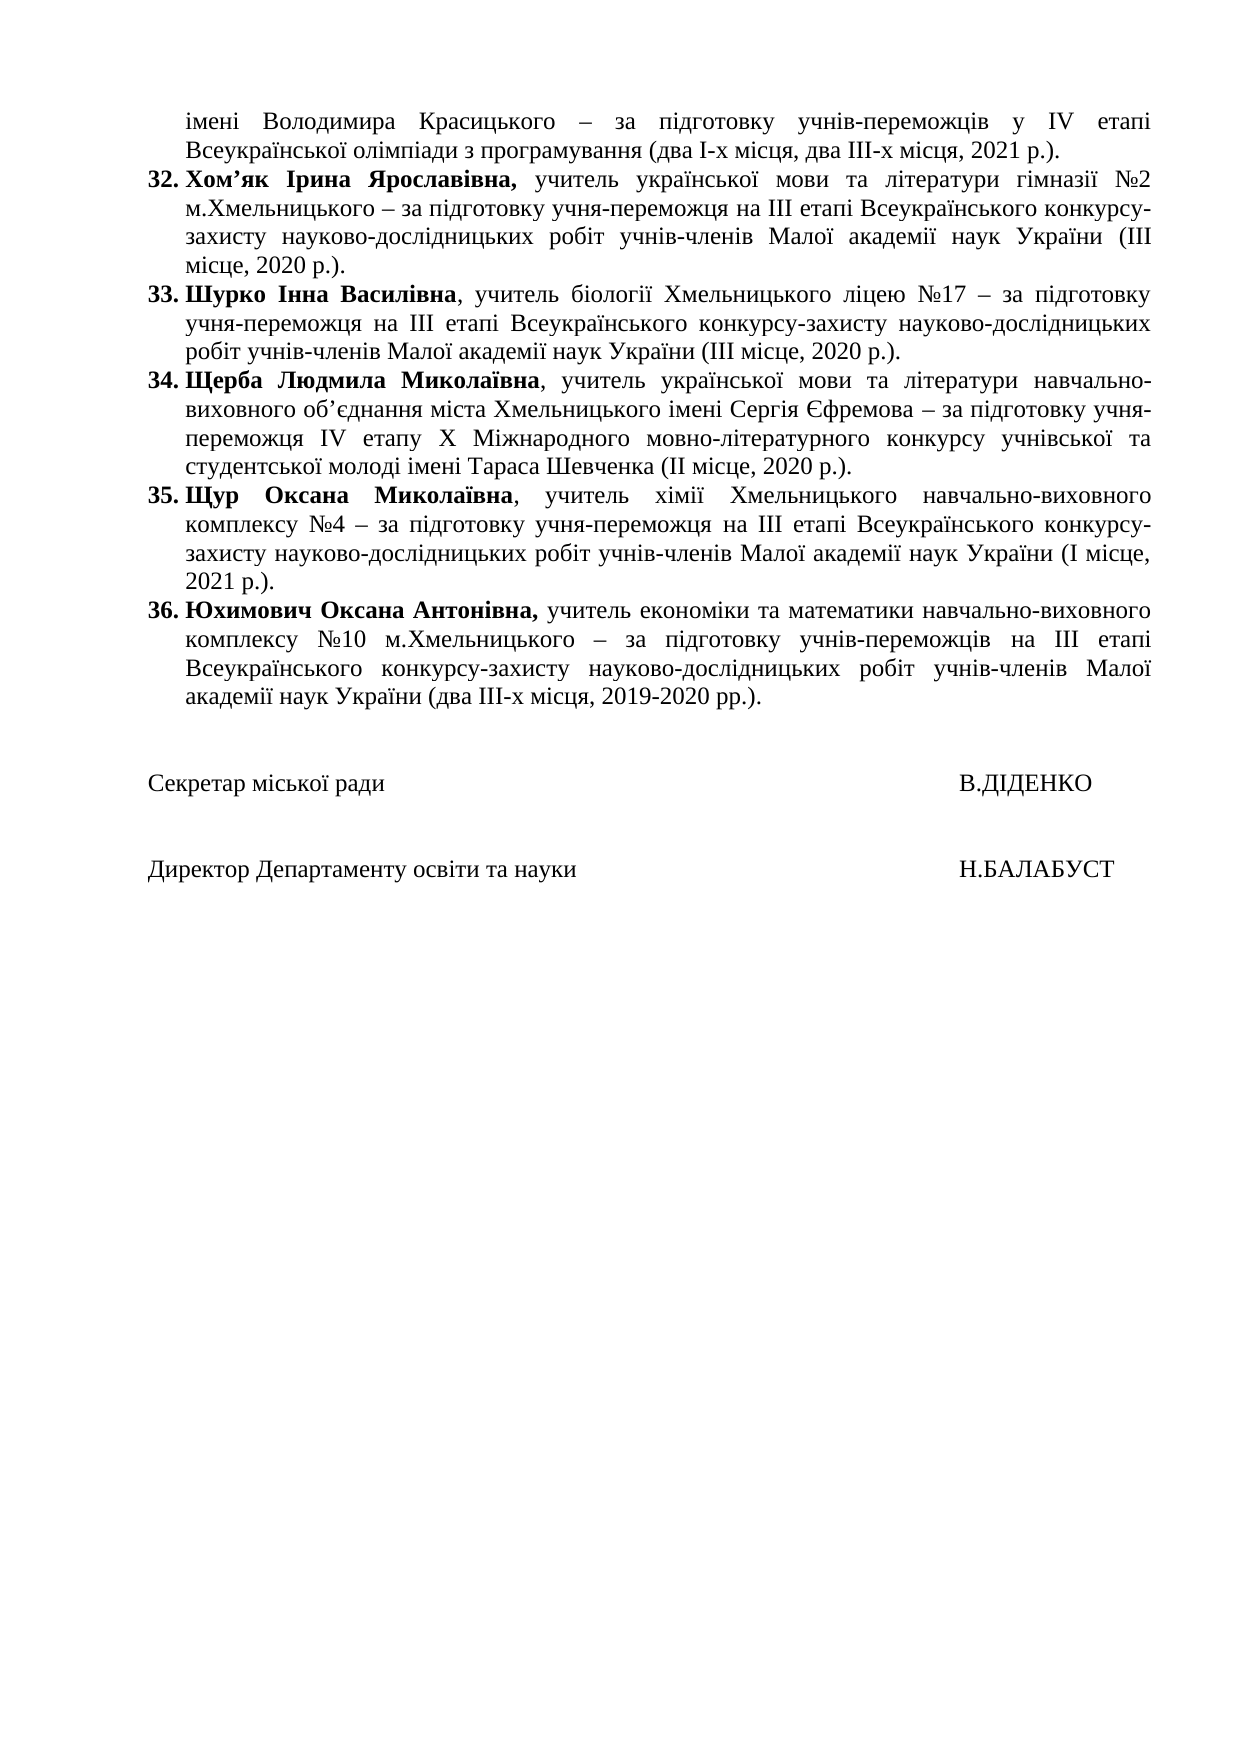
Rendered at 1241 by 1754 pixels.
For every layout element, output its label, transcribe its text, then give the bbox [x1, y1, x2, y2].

text Директор Департаменту освіти та науки Н.БАЛАБУСТ [148, 854, 1152, 883]
list Шурко Інна Василівна, учитель біології Хмельницького ліцею №17 – за підготовку учня-переможця на ІІІ етапі Всеукраїнського конкурсу-захисту науково-дослідницьких робіт учнів-членів Малої академії наук України (ІІІ місце, 2020 р.). [148, 279, 1152, 365]
text Секретар міської ради В.ДІДЕНКО [148, 768, 1152, 796]
list Хом’як Ірина Ярославівна, учитель української мови та літератури гімназії №2 м.Хмельницького – за підготовку учня-переможця на ІІІ етапі Всеукраїнського конкурсу-захисту науково-дослідницьких робіт учнів-членів Малої академії наук України (ІІІ місце, 2020 р.). [148, 164, 1152, 279]
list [148, 106, 1152, 164]
list Юхимович Оксана Антонівна, учитель економіки та математики навчально-виховного комплексу №10 м.Хмельницького – за підготовку учнів-переможців на ІІІ етапі Всеукраїнського конкурсу-захисту науково-дослідницьких робіт учнів-членів Малої академії наук України (два ІІІ-х місця, 2019-2020 рр.). [148, 595, 1152, 710]
list Щерба Людмила Миколаївна, учитель української мови та літератури навчально-виховного об’єднання міста Хмельницького імені Сергія Єфремова – за підготовку учня-переможця ІV етапу Х Міжнародного мовно-літературного конкурсу учнівської та студентської молоді імені Тараса Шевченка (ІІ місце, 2020 р.). [148, 365, 1152, 480]
list Щур Оксана Миколаївна, учитель хімії Хмельницького навчально-виховного комплексу №4 – за підготовку учня-переможця на ІІІ етапі Всеукраїнського конкурсу-захисту науково-дослідницьких робіт учнів-членів Малої академії наук України (І місце, 2021 р.). [148, 480, 1152, 595]
